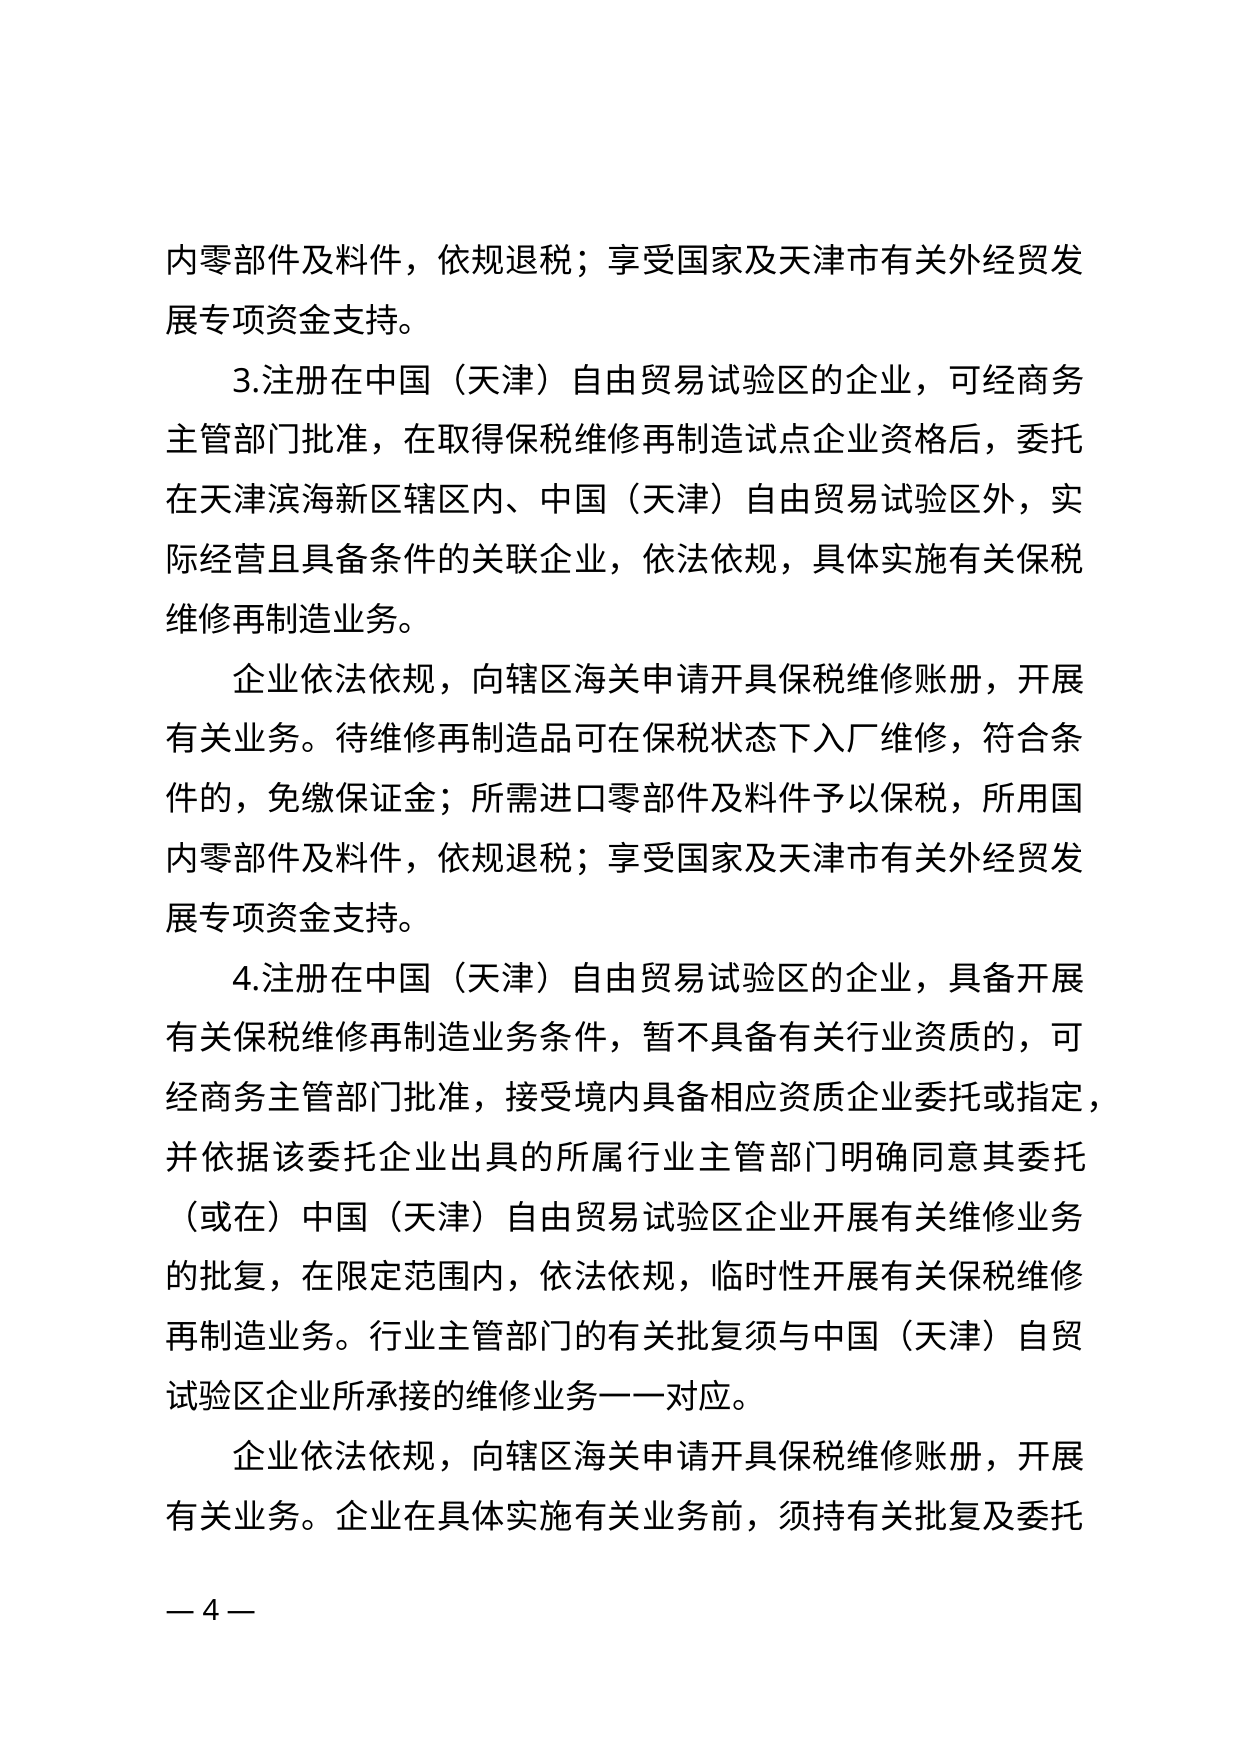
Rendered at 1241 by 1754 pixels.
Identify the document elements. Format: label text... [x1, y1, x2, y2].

text 3.注册在中国（天津）自由贸易试验区的企业，可经商务主管部门批准，在取得保税维修再制造试点企业资格后，委托在天津滨海新区辖区内、中国（天津）自由贸易试验区外，实际经营且具备条件的关联企业，依法依规，具体实施有关保税维修再制造业务。 [165, 348, 1087, 647]
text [165, 1424, 1087, 1543]
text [165, 228, 1087, 348]
text 企业依法依规，向辖区海关申请开具保税维修账册，开展有关业务。待维修再制造品可在保税状态下入厂维修，符合条件的，免缴保证金；所需进口零部件及料件予以保税，所用国内零部件及料件，依规退税；享受国家及天津市有关外经贸发展专项资金支持。 [165, 647, 1087, 946]
text 4.注册在中国（天津）自由贸易试验区的企业，具备开展有关保税维修再制造业务条件，暂不具备有关行业资质的，可经商务主管部门批准，接受境内具备相应资质企业委托或指定，并依据该委托企业出具的所属行业主管部门明确同意其委托（或在）中国（天津）自由贸易试验区企业开展有关维修业务的批复，在限定范围内，依法依规，临时性开展有关保税维修再制造业务。行业主管部门的有关批复须与中国（天津）自贸试验区企业所承接的维修业务一一对应。 [165, 946, 1087, 1424]
